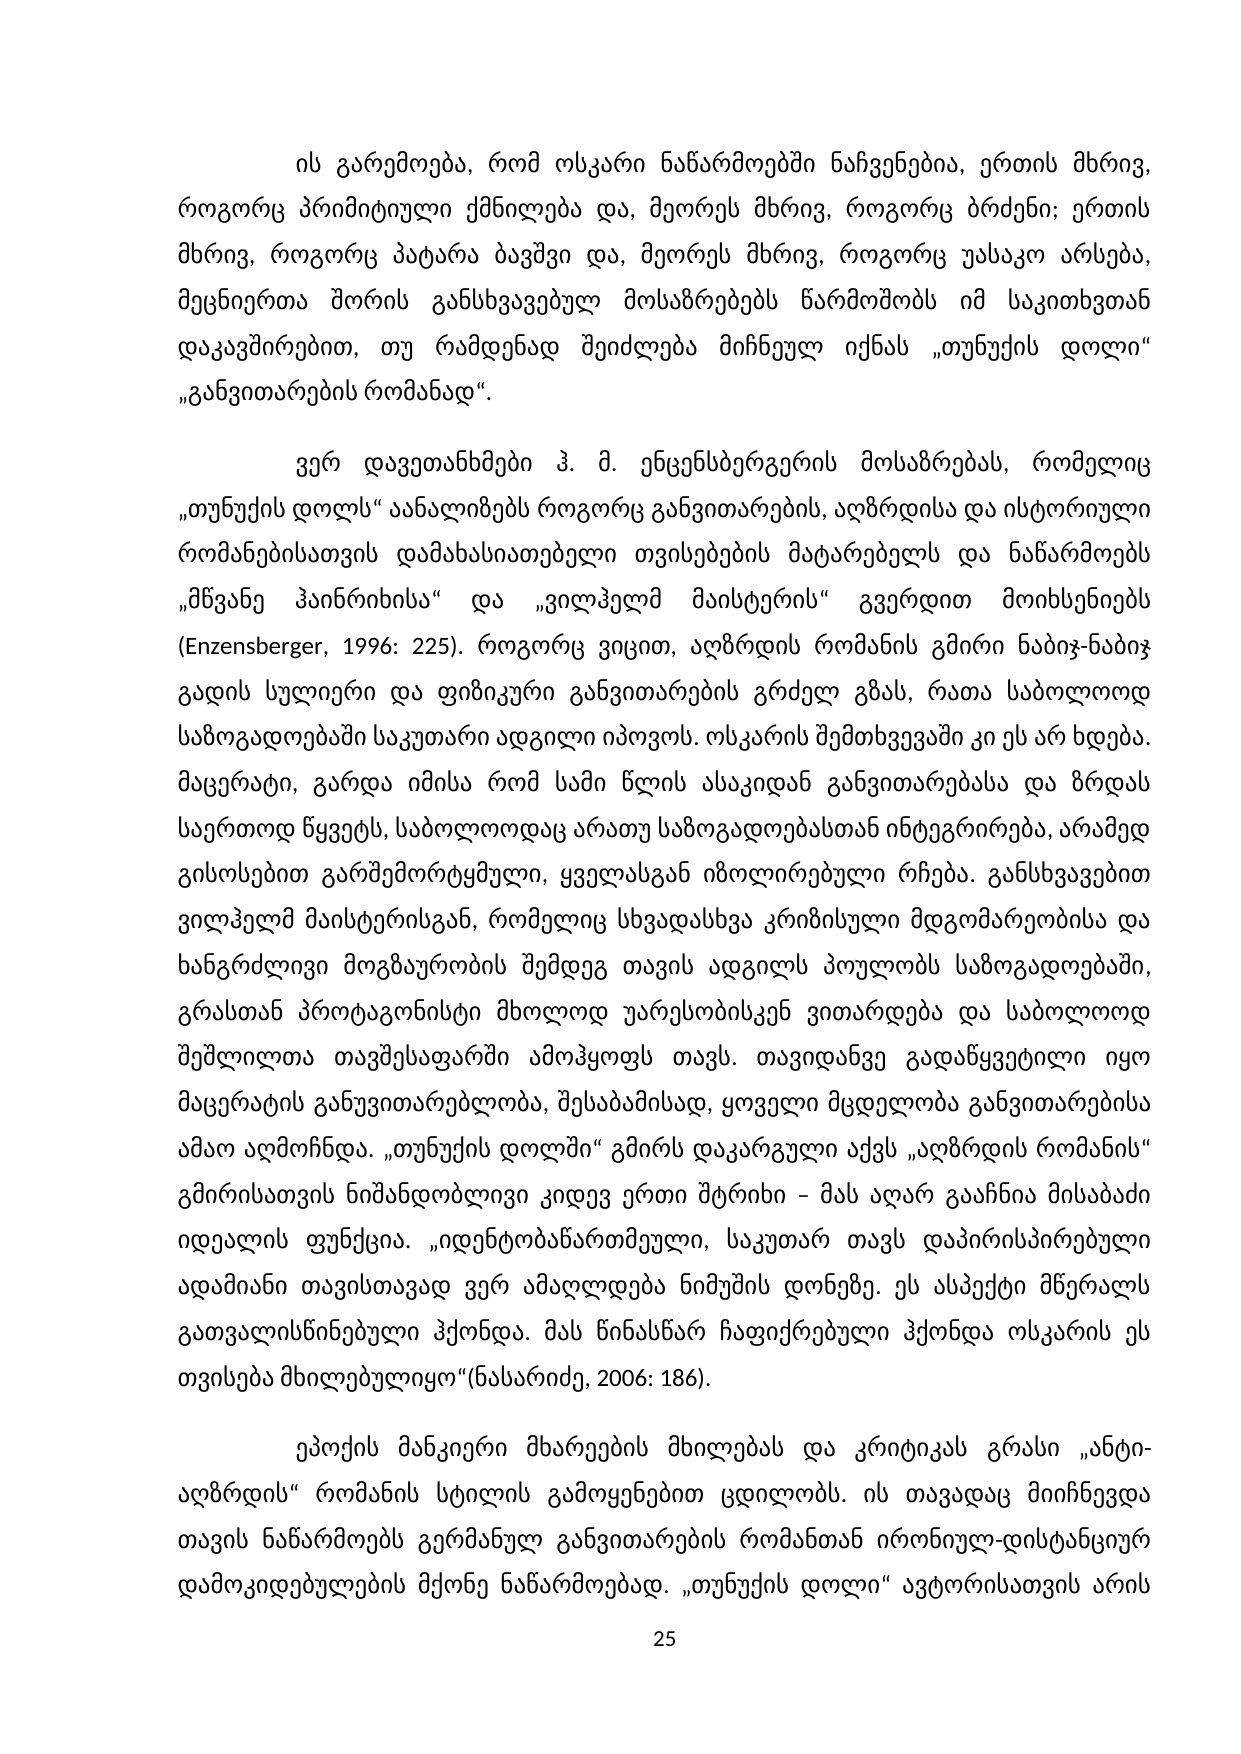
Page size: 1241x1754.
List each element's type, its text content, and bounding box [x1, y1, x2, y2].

text ის გარემოება, რომ ოსკარი ნაწარმოებში ნაჩვენებია, ერთის მხრივ, როგორც პრიმიტიული ქმნილება და, მეორეს მხრივ, როგორც ბრძენი; ერთის მხრივ, როგორც პატარა ბავშვი და, მეორეს მხრივ, როგორც უასაკო არსება, მეცნიერთა შორის განსხვავებულ მოსაზრებებს წარმოშობს იმ საკითხვთან დაკავშირებით, თუ რამდენად შეიძლება მიჩნეულ იქნას „თუნუქის დოლი“ „განვითარების რომანად“. [177, 148, 1152, 407]
text ვერ დავეთანხმები ჰ. მ. ენცენსბერგერის მოსაზრებას, რომელიც „თუნუქის დოლს“ აანალიზებს როგორც განვითარების, აღზრდისა და ისტორიული რომანებისათვის დამახასიათებელი თვისებების მატარებელს და ნაწარმოებს „მწვანე ჰაინრიხისა“ და „ვილჰელმ მაისტერის“ გვერდით მოიხსენიებს (Enzensberger, 1996: 225). როგორც ვიცით, აღზრდის რომანის გმირი ნაბიჯ-ნაბიჯ გადის სულიერი და ფიზიკური განვითარების გრძელ გზას, რათა საბოლოოდ საზოგადოებაში საკუთარი ადგილი იპოვოს. ოსკარის შემთხვევაში კი ეს არ ხდება. მაცერატი, გარდა იმისა რომ სამი წლის ასაკიდან განვითარებასა და ზრდას საერთოდ წყვეტს, საბოლოოდაც არათუ საზოგადოებასთან ინტეგრირება, არამედ გისოსებით გარშემორტყმული, ყველასგან იზოლირებული რჩება. განსხვავებით ვილჰელმ მაისტერისგან, რომელიც სხვადასხვა კრიზისული მდგომარეობისა და ხანგრძლივი მოგზაურობის შემდეგ თავის ადგილს პოულობს საზოგადოებაში, გრასთან პროტაგონისტი მხოლოდ უარესობისკენ ვითარდება და საბოლოოდ შეშლილთა თავშესაფარში ამოჰყოფს თავს. თავიდანვე გადაწყვეტილი იყო მაცერატის განუვითარებლობა, შესაბამისად, ყოველი მცდელობა განვითარებისა ამაო აღმოჩნდა. „თუნუქის დოლში“ გმირს დაკარგული აქვს „აღზრდის რომანის“ გმირისათვის ნიშანდობლივი კიდევ ერთი შტრიხი – მას აღარ გააჩნია მისაბაძი იდეალის ფუნქცია. „იდენტობაწართმეული, საკუთარ თავს დაპირისპირებული ადამიანი თავისთავად ვერ ამაღლდება ნიმუშის დონეზე. ეს ასპექტი მწერალს გათვალისწინებული ჰქონდა. მას წინასწარ ჩაფიქრებული ჰქონდა ოსკარის ეს თვისება მხილებულიყო“(ნასარიძე, 2006: 186). [177, 447, 1152, 1392]
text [177, 1432, 1152, 1600]
